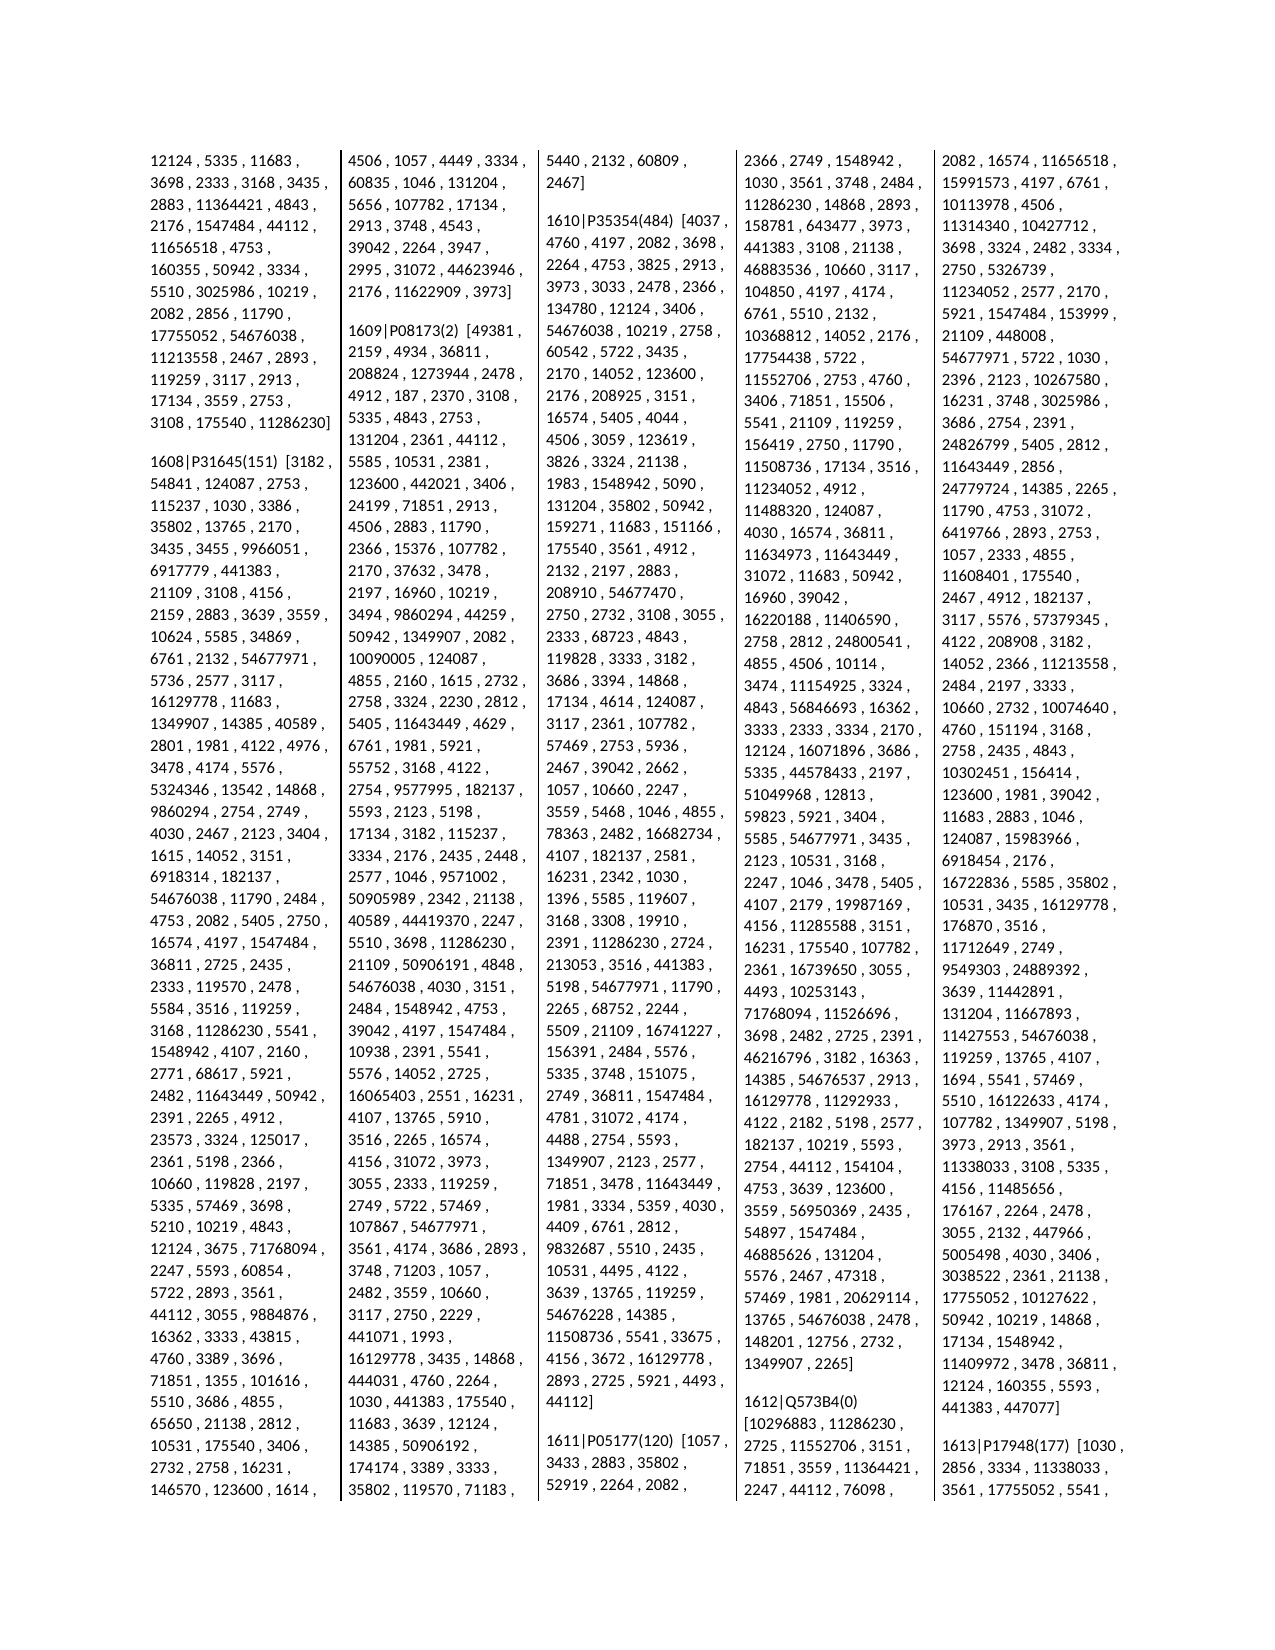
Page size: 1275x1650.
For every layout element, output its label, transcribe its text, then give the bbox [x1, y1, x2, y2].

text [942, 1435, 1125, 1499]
text 1611|P05177(120) [1057 , 3433 , 2883 , 35802 , 52919 , 2264 , 2082 , 2366 , 2749 , 1548942 , 1030 , 3561 , 3748 , 2484 , 11286230 , 14868 , 2893 , 158781 , 643477 , 3973 , 441383 , 3108 , 21138 , 46883536 , 10660 , 3117 , 104850 , 4197 , 4174 , 6761 , 5510 , 2132 , 10368812 , 14052 , 2176 , 17754438 , 5722 , 11552706 , 2753 , 4760 , 3406 , 71851 , 15506 , 5541 , 21109 , 119259 , 156419 , 2750 , 11790 , 11508736 , 17134 , 3516 , 11234052 , 4912 , 11488320 , 124087 , 4030 , 16574 , 36811 , 11634973 , 11643449 , 31072 , 11683 , 50942 , 16960 , 39042 , 16220188 , 11406590 , 2758 , 2812 , 24800541 , 4855 , 4506 , 10114 , 3474 , 11154925 , 3324 , 4843 , 56846693 , 16362 , 3333 , 2333 , 3334 , 2170 , 12124 , 16071896 , 3686 , 5335 , 44578433 , 2197 , 51049968 , 12813 , 59823 , 5921 , 3404 , 5585 , 54677971 , 3435 , 2123 , 10531 , 3168 , 2247 , 1046 , 3478 , 5405 , 4107 , 2179 , 19987169 , 4156 , 11285588 , 3151 , 16231 , 175540 , 107782 , 2361 , 16739650 , 3055 , 4493 , 10253143 , 71768094 , 11526696 , 3698 , 2482 , 2725 , 2391 , 46216796 , 3182 , 16363 , 14385 , 54676537 , 2913 , 16129778 , 11292933 , 4122 , 2182 , 5198 , 2577 , 182137 , 10219 , 5593 , 2754 , 44112 , 154104 , 4753 , 3639 , 123600 , 3559 , 56950369 , 2435 , 54897 , 1547484 , 46885626 , 131204 , 5576 , 2467 , 47318 , 57469 , 1981 , 20629114 , 13765 , 54676038 , 2478 , 148201 , 12756 , 2732 , 1349907 , 2265] [744, 150, 927, 1373]
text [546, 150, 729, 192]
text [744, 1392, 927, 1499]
text 1610|P35354(484) [4037 , 4760 , 4197 , 2082 , 3698 , 2264 , 4753 , 3825 , 2913 , 3973 , 3033 , 2478 , 2366 , 134780 , 12124 , 3406 , 54676038 , 10219 , 2758 , 60542 , 5722 , 3435 , 2170 , 14052 , 123600 , 2176 , 208925 , 3151 , 16574 , 5405 , 4044 , 4506 , 3059 , 123619 , 3826 , 3324 , 21138 , 1983 , 1548942 , 5090 , 131204 , 35802 , 50942 , 159271 , 11683 , 151166 , 175540 , 3561 , 4912 , 2132 , 2197 , 2883 , 208910 , 54677470 , 2750 , 2732 , 3108 , 3055 , 2333 , 68723 , 4843 , 119828 , 3333 , 3182 , 3686 , 3394 , 14868 , 17134 , 4614 , 124087 , 3117 , 2361 , 107782 , 57469 , 2753 , 5936 , 2467 , 39042 , 2662 , 1057 , 10660 , 2247 , 3559 , 5468 , 1046 , 4855 , 78363 , 2482 , 16682734 , 4107 , 182137 , 2581 , 16231 , 2342 , 1030 , 1396 , 5585 , 119607 , 3168 , 3308 , 19910 , 2391 , 11286230 , 2724 , 213053 , 3516 , 441383 , 5198 , 54677971 , 11790 , 2265 , 68752 , 2244 , 5509 , 21109 , 16741227 , 156391 , 2484 , 5576 , 5335 , 3748 , 151075 , 2749 , 36811 , 1547484 , 4781 , 31072 , 4174 , 4488 , 2754 , 5593 , 1349907 , 2123 , 2577 , 71851 , 3478 , 11643449 , 1981 , 3334 , 5359 , 4030 , 4409 , 6761 , 2812 , 9832687 , 5510 , 2435 , 10531 , 4495 , 4122 , 3639 , 13765 , 119259 , 54676228 , 14385 , 11508736 , 5541 , 33675 , 4156 , 3672 , 16129778 , 2893 , 2725 , 5921 , 4493 , 44112] [546, 210, 729, 1412]
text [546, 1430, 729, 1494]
text 1612|Q573B4(0) [10296883 , 11286230 , 2725 , 11552706 , 3151 , 71851 , 3559 , 11364421 , 2247 , 44112 , 76098 , 2082 , 16574 , 11656518 , 15991573 , 4197 , 6761 , 10113978 , 4506 , 11314340 , 10427712 , 3698 , 3324 , 2482 , 3334 , 2750 , 5326739 , 11234052 , 2577 , 2170 , 5921 , 1547484 , 153999 , 21109 , 448008 , 54677971 , 5722 , 1030 , 2396 , 2123 , 10267580 , 16231 , 3748 , 3025986 , 3686 , 2754 , 2391 , 24826799 , 5405 , 2812 , 11643449 , 2856 , 24779724 , 14385 , 2265 , 11790 , 4753 , 31072 , 6419766 , 2893 , 2753 , 1057 , 2333 , 4855 , 11608401 , 175540 , 2467 , 4912 , 182137 , 3117 , 5576 , 57379345 , 4122 , 208908 , 3182 , 14052 , 2366 , 11213558 , 2484 , 2197 , 3333 , 10660 , 2732 , 10074640 , 4760 , 151194 , 3168 , 2758 , 2435 , 4843 , 10302451 , 156414 , 123600 , 1981 , 39042 , 11683 , 2883 , 1046 , 124087 , 15983966 , 6918454 , 2176 , 16722836 , 5585 , 35802 , 10531 , 3435 , 16129778 , 176870 , 3516 , 11712649 , 2749 , 9549303 , 24889392 , 3639 , 11442891 , 131204 , 11667893 , 11427553 , 54676038 , 119259 , 13765 , 4107 , 1694 , 5541 , 57469 , 5510 , 16122633 , 4174 , 107782 , 1349907 , 5198 , 3973 , 2913 , 3561 , 11338033 , 3108 , 5335 , 4156 , 11485656 , 176167 , 2264 , 2478 , 3055 , 2132 , 447966 , 5005498 , 4030 , 3406 , 3038522 , 2361 , 21138 , 17755052 , 10127622 , 50942 , 10219 , 14868 , 17134 , 1548942 , 11409972 , 3478 , 36811 , 12124 , 160355 , 5593 , 441383 , 447077] [942, 150, 1125, 1417]
text 1609|P08173(2) [49381 , 2159 , 4934 , 36811 , 208824 , 1273944 , 2478 , 4912 , 187 , 2370 , 3108 , 5335 , 4843 , 2753 , 131204 , 2361 , 44112 , 5585 , 10531 , 2381 , 123600 , 442021 , 3406 , 24199 , 71851 , 2913 , 4506 , 2883 , 11790 , 2366 , 15376 , 107782 , 2170 , 37632 , 3478 , 2197 , 16960 , 10219 , 3494 , 9860294 , 44259 , 50942 , 1349907 , 2082 , 10090005 , 124087 , 4855 , 2160 , 1615 , 2732 , 2758 , 3324 , 2230 , 2812 , 5405 , 11643449 , 4629 , 6761 , 1981 , 5921 , 55752 , 3168 , 4122 , 2754 , 9577995 , 182137 , 5593 , 2123 , 5198 , 17134 , 3182 , 115237 , 3334 , 2176 , 2435 , 2448 , 2577 , 1046 , 9571002 , 50905989 , 2342 , 21138 , 40589 , 44419370 , 2247 , 5510 , 3698 , 11286230 , 21109 , 50906191 , 4848 , 54676038 , 4030 , 3151 , 2484 , 1548942 , 4753 , 39042 , 4197 , 1547484 , 10938 , 2391 , 5541 , 5576 , 14052 , 2725 , 16065403 , 2551 , 16231 , 4107 , 13765 , 5910 , 3516 , 2265 , 16574 , 4156 , 31072 , 3973 , 3055 , 2333 , 119259 , 2749 , 5722 , 57469 , 107867 , 54677971 , 3561 , 4174 , 3686 , 2893 , 3748 , 71203 , 1057 , 2482 , 3559 , 10660 , 3117 , 2750 , 2229 , 441071 , 1993 , 16129778 , 3435 , 14868 , 444031 , 4760 , 2264 , 1030 , 441383 , 175540 , 11683 , 3639 , 12124 , 14385 , 50906192 , 174174 , 3389 , 3333 , 35802 , 119570 , 71183 , 5440 , 2132 , 60809 , 2467] [348, 320, 531, 1499]
text 1608|P31645(151) [3182 , 54841 , 124087 , 2753 , 115237 , 1030 , 3386 , 35802 , 13765 , 2170 , 3435 , 3455 , 9966051 , 6917779 , 441383 , 21109 , 3108 , 4156 , 2159 , 2883 , 3639 , 3559 , 10624 , 5585 , 34869 , 6761 , 2132 , 54677971 , 5736 , 2577 , 3117 , 16129778 , 11683 , 1349907 , 14385 , 40589 , 2801 , 1981 , 4122 , 4976 , 3478 , 4174 , 5576 , 5324346 , 13542 , 14868 , 9860294 , 2754 , 2749 , 4030 , 2467 , 2123 , 3404 , 1615 , 14052 , 3151 , 6918314 , 182137 , 54676038 , 11790 , 2484 , 4753 , 2082 , 5405 , 2750 , 16574 , 4197 , 1547484 , 36811 , 2725 , 2435 , 2333 , 119570 , 2478 , 5584 , 3516 , 119259 , 3168 , 11286230 , 5541 , 1548942 , 4107 , 2160 , 2771 , 68617 , 5921 , 2482 , 11643449 , 50942 , 2391 , 2265 , 4912 , 23573 , 3324 , 125017 , 2361 , 5198 , 2366 , 10660 , 119828 , 2197 , 5335 , 57469 , 3698 , 5210 , 10219 , 4843 , 12124 , 3675 , 71768094 , 2247 , 5593 , 60854 , 5722 , 2893 , 3561 , 44112 , 3055 , 9884876 , 16362 , 3333 , 43815 , 4760 , 3389 , 3696 , 71851 , 1355 , 101616 , 5510 , 3686 , 4855 , 65650 , 21138 , 2812 , 10531 , 175540 , 3406 , 2732 , 2758 , 16231 , 146570 , 123600 , 1614 , 4506 , 1057 , 4449 , 3334 , 60835 , 1046 , 131204 , 5656 , 107782 , 17134 , 2913 , 3748 , 4543 , 39042 , 2264 , 3947 , 2995 , 31072 , 44623946 , 2176 , 11622909 , 3973] [150, 451, 333, 1499]
